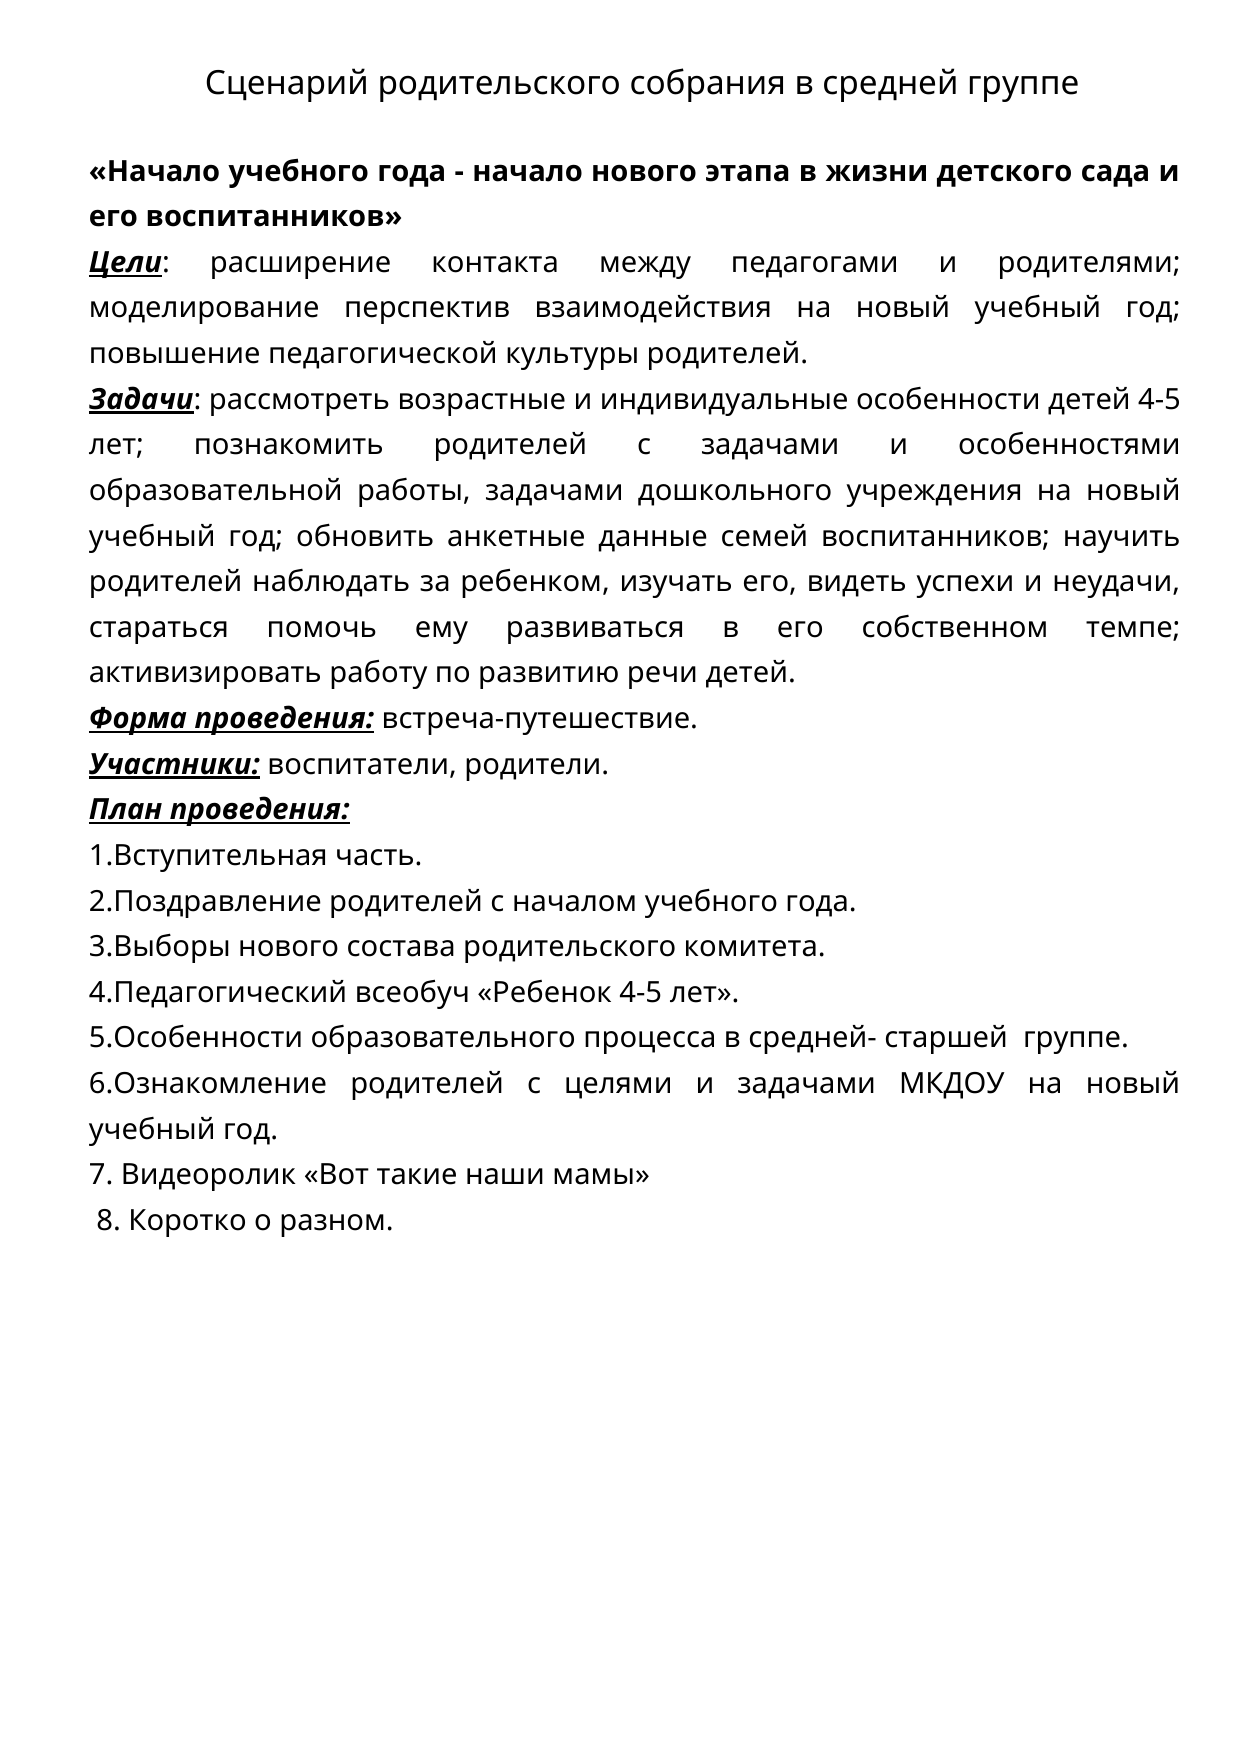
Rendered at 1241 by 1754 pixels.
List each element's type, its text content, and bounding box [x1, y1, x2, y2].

text Участники: воспитатели, родители. [89, 743, 1181, 783]
text 5.Особенности образовательного процесса в средней- старшей группе. [89, 1017, 1181, 1056]
text План проведения: [89, 789, 1181, 828]
text 8. Коротко о разном. [89, 1199, 1181, 1239]
text 7. Видеоролик «Вот такие наши мамы» [89, 1154, 1181, 1193]
text 2.Поздравление родителей с началом учебного года. [89, 880, 1181, 919]
text Сценарий родительского собрания в средней группе [103, 59, 1181, 104]
text 1.Вступительная часть. [89, 834, 1181, 874]
text «Начало учебного года - начало нового этапа в жизни детского сада и его воспитанников» [89, 150, 1181, 235]
text Задачи: рассмотреть возрастные и индивидуальные особенности детей 4-5 лет; познакомить родителей с задачами и особенностями образовательной работы, задачами дошкольного учреждения на новый учебный год; обновить анкетные данные семей воспитанников; научить родителей наблюдать за ребенком, изучать его, видеть успехи и неудачи, стараться помочь ему развиваться в его собственном темпе; активизировать работу по развитию речи детей. [89, 378, 1181, 691]
text Цели: расширение контакта между педагогами и родителями; моделирование перспектив взаимодействия на новый учебный год; повышение педагогической культуры родителей. [89, 241, 1181, 372]
text Форма проведения: встреча-путешествие. [89, 697, 1181, 737]
text 4.Педагогический всеобуч «Ребенок 4-5 лет». [89, 971, 1181, 1011]
text 6.Ознакомление родителей с целями и задачами МКДОУ на новый учебный год. [89, 1062, 1181, 1148]
text 3.Выборы нового состава родительского комитета. [89, 926, 1181, 965]
